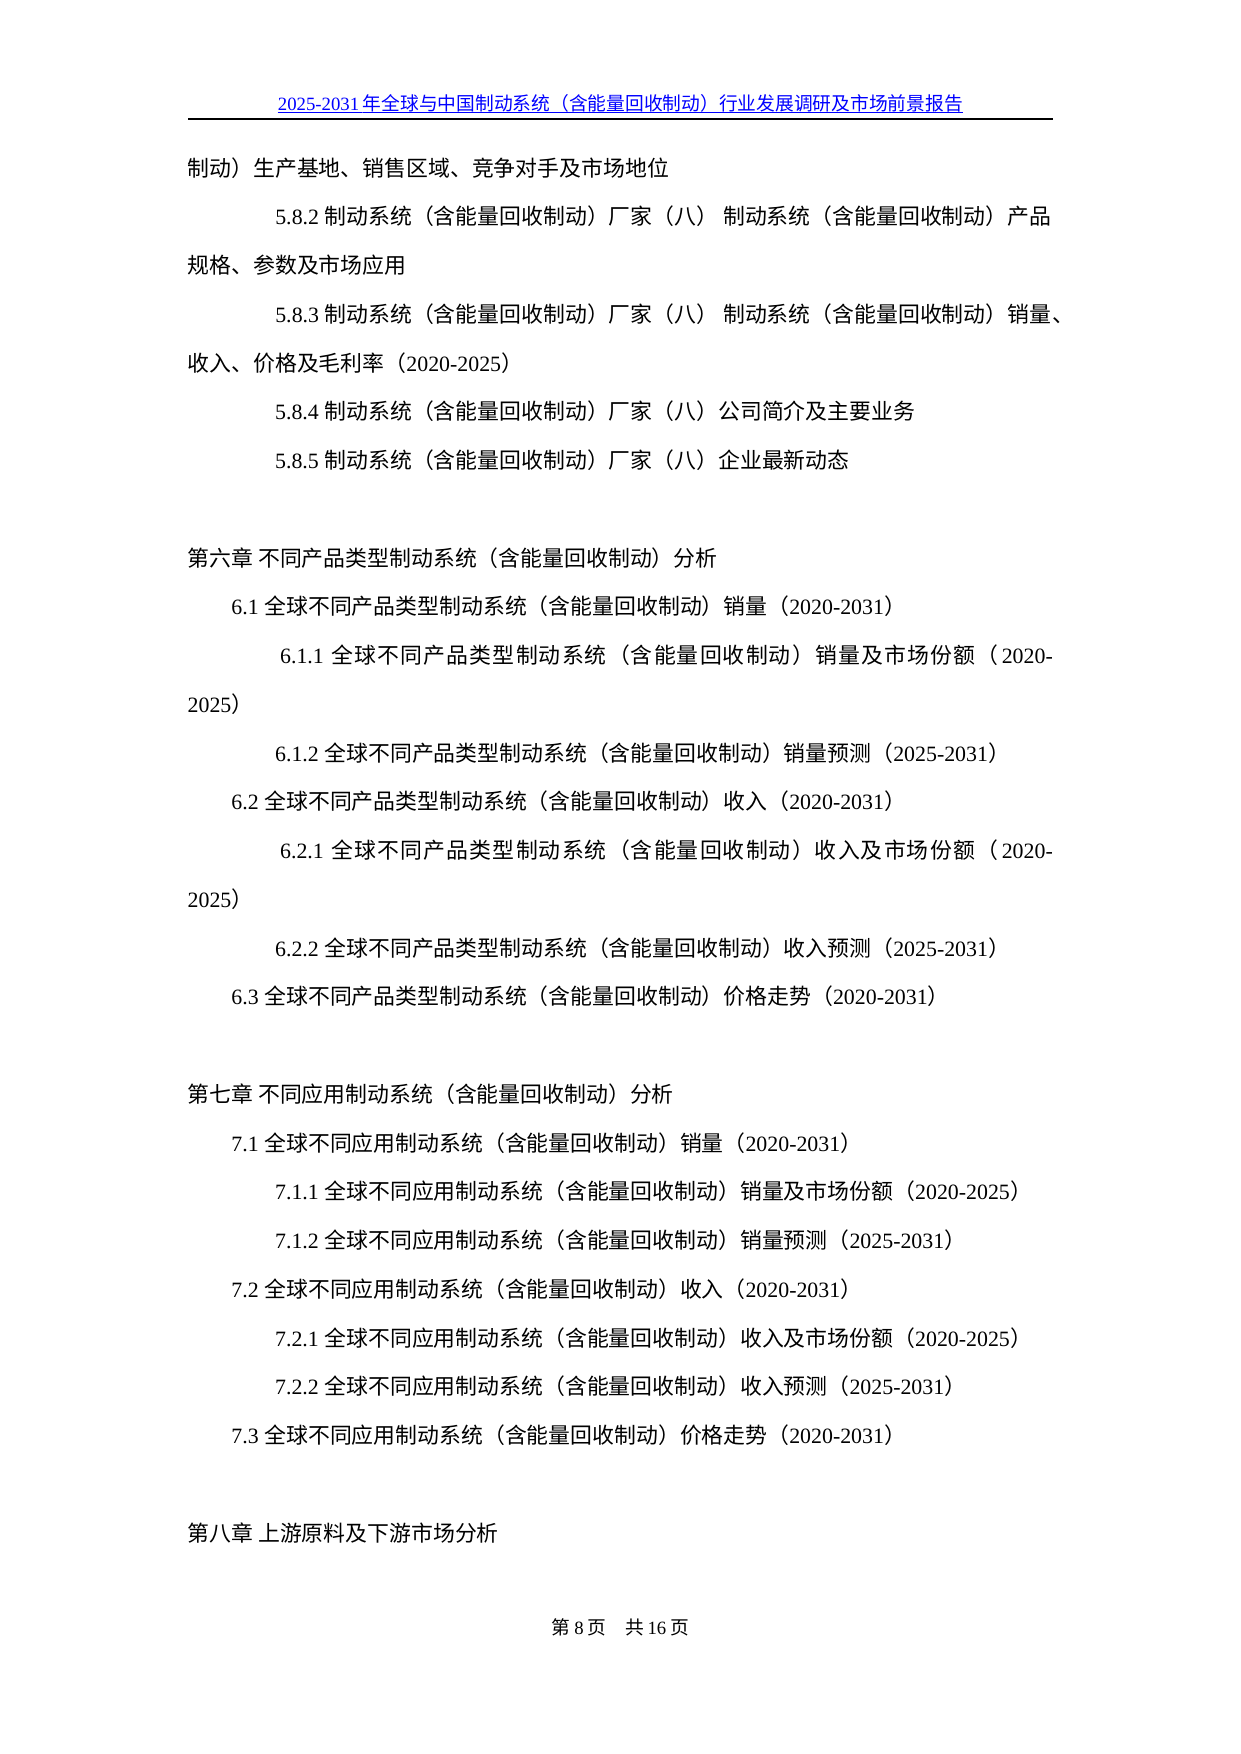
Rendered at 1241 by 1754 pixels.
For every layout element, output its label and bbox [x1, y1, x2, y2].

text [187, 150, 1053, 1548]
